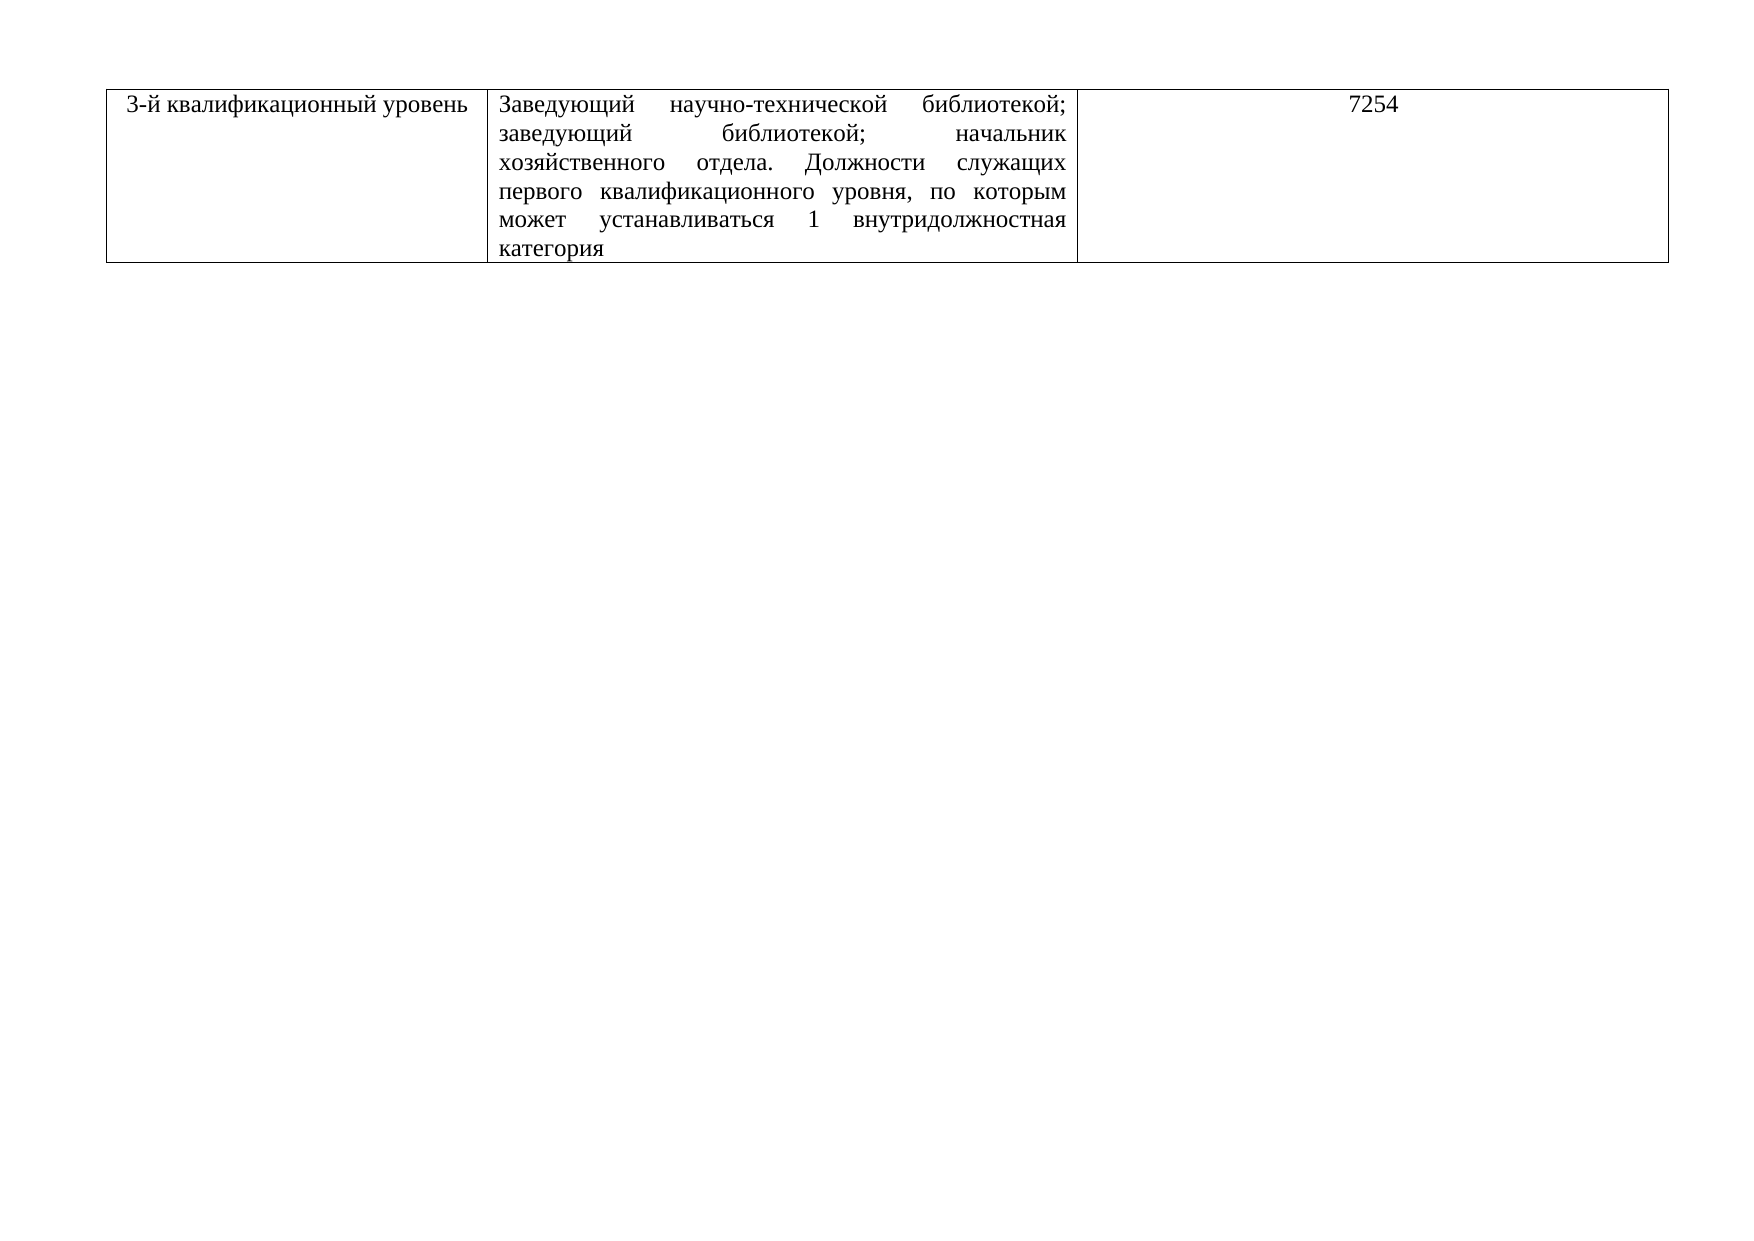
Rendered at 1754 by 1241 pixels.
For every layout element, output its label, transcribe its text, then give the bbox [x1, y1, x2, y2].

table_cell Заведующий научно-технической библиотекой; заведующий библиотекой; начальник хозяйственного отдела. Должности служащих первого квалификационного уровня, по которым может устанавливаться 1 внутридолжностная категория [488, 90, 1077, 262]
table_cell 3-й квалификационный уровень [107, 90, 487, 262]
table_cell 7254 [1078, 90, 1668, 262]
